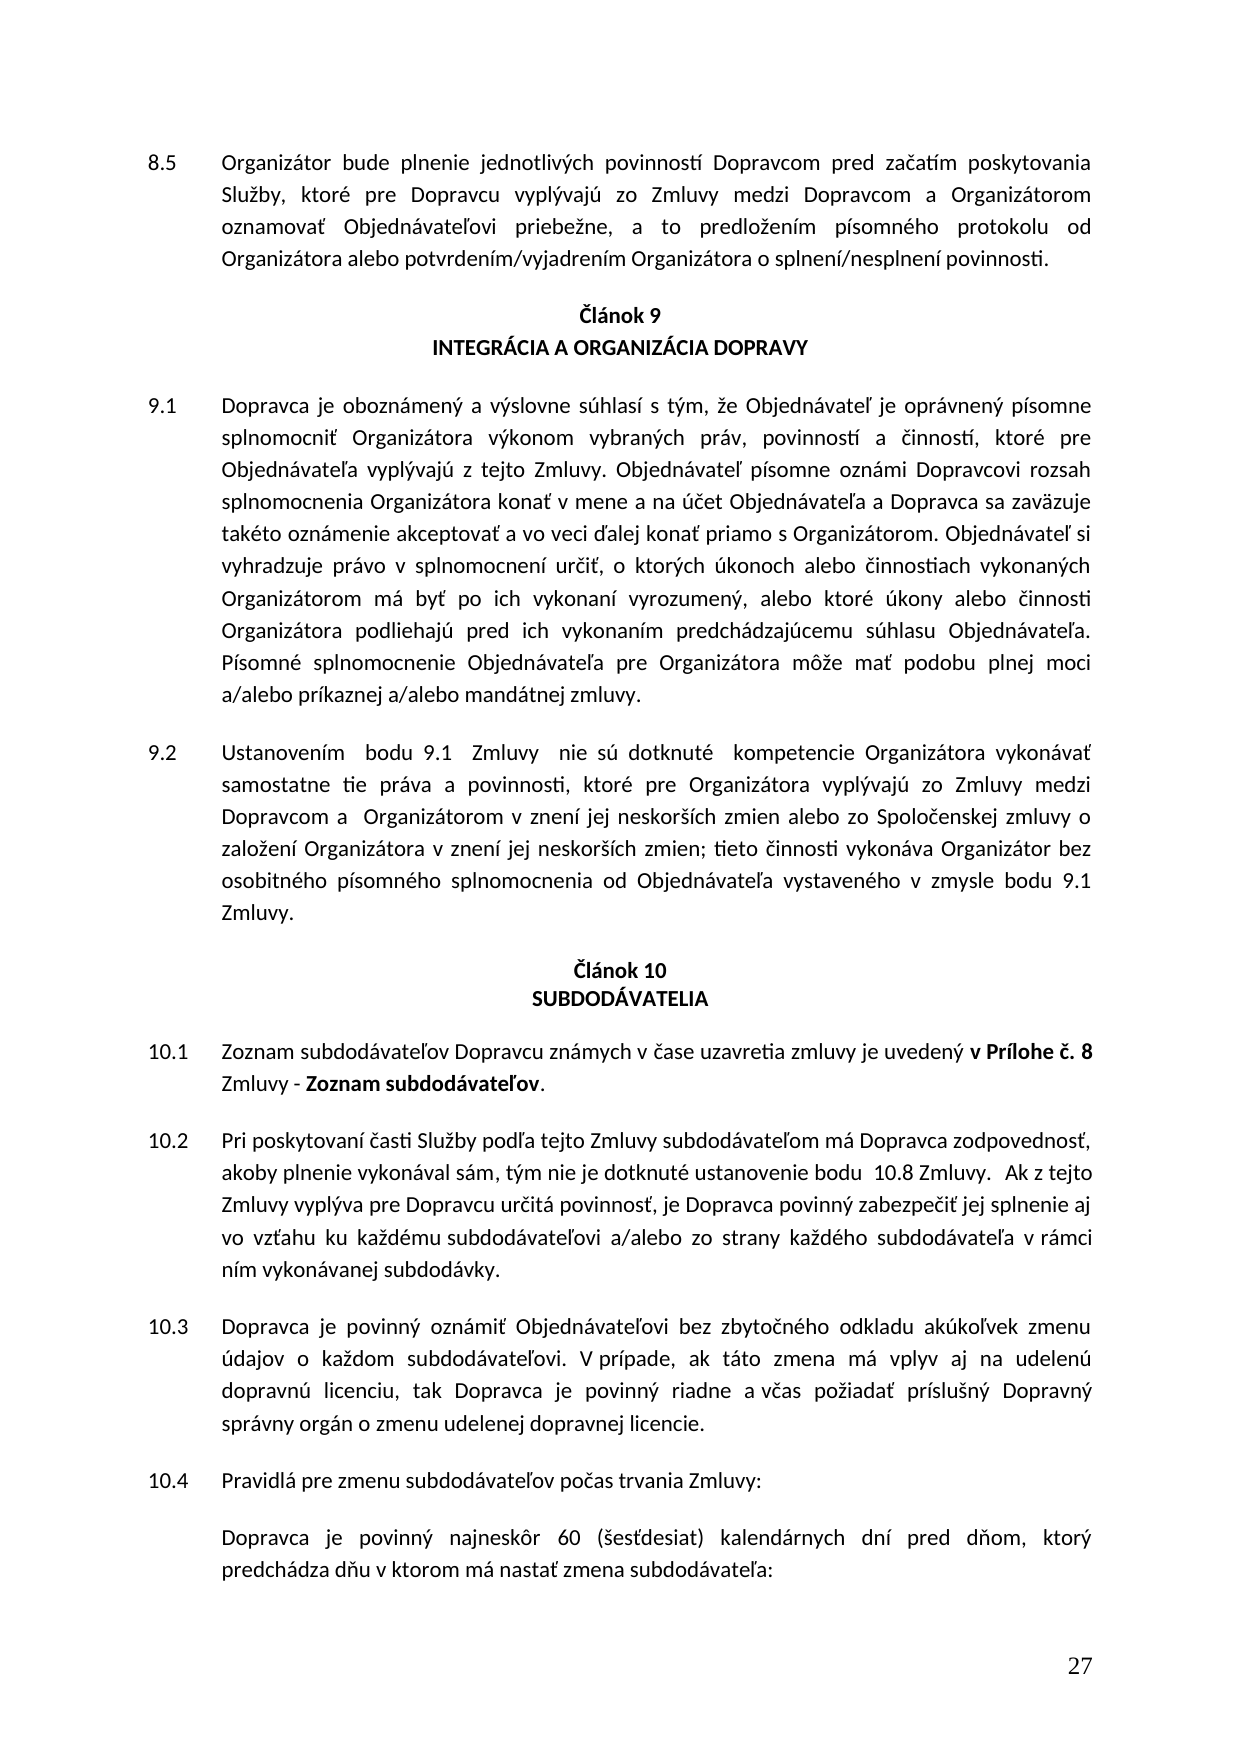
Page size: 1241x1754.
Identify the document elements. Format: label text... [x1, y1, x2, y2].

list Dopravca je povinný oznámiť Objednávateľovi bez zbytočného odkladu akúkoľvek zmenu údajov o každom subdodávateľovi. V prípade, ak táto zmena má vplyv aj na udelenú dopravnú licenciu, tak Dopravca je povinný riadne a včas požiadať príslušný Dopravný správny orgán o zmenu udelenej dopravnej licencie. [148, 1312, 1093, 1437]
text Článok 9 [148, 301, 1093, 329]
list Ustanovením bodu 9.1 Zmluvy nie sú dotknuté kompetencie Organizátora vykonávať samostatne tie práva a povinnosti, ktoré pre Organizátora vyplývajú zo Zmluvy medzi Dopravcom a Organizátorom v znení jej neskorších zmien alebo zo Spoločenskej zmluvy o založení Organizátora v znení jej neskorších zmien; tieto činnosti vykonáva Organizátor bez osobitného písomného splnomocnenia od Objednávateľa vystaveného v zmysle bodu 9.1 Zmluvy. [148, 738, 1093, 927]
list Organizátor bude plnenie jednotlivých povinností Dopravcom pred začatím poskytovania Služby, ktoré pre Dopravcu vyplývajú zo Zmluvy medzi Dopravcom a Organizátorom oznamovať Objednávateľovi priebežne, a to predložením písomného protokolu od Organizátora alebo potvrdením/vyjadrením Organizátora o splnení/nesplnení povinnosti. [148, 148, 1093, 272]
list Dopravca je oboznámený a výslovne súhlasí s tým, že Objednávateľ je oprávnený písomne splnomocniť Organizátora výkonom vybraných práv, povinností a činností, ktoré pre Objednávateľa vyplývajú z tejto Zmluvy. Objednávateľ písomne oznámi Dopravcovi rozsah splnomocnenia Organizátora konať v mene a na účet Objednávateľa a Dopravca sa zaväzuje takéto oznámenie akceptovať a vo veci ďalej konať priamo s Organizátorom. Objednávateľ si vyhradzuje právo v splnomocnení určiť, o ktorých úkonoch alebo činnostiach vykonaných Organizátorom má byť po ich vykonaní vyrozumený, alebo ktoré úkony alebo činnosti Organizátora podliehajú pred ich vykonaním predchádzajúcemu súhlasu Objednávateľa. Písomné splnomocnenie Objednávateľa pre Organizátora môže mať podobu plnej moci a/alebo príkaznej a/alebo mandátnej zmluvy. [148, 391, 1093, 708]
text Článok 10 [148, 956, 1093, 984]
list Pravidlá pre zmenu subdodávateľov počas trvania Zmluvy: [148, 1466, 1093, 1494]
list Pri poskytovaní časti Služby podľa tejto Zmluvy subdodávateľom má Dopravca zodpovednosť, akoby plnenie vykonával sám, tým nie je dotknuté ustanovenie bodu 10.8 Zmluvy. Ak z tejto Zmluvy vyplýva pre Dopravcu určitá povinnosť, je Dopravca povinný zabezpečiť jej splnenie aj vo vzťahu ku každému subdodávateľovi a/alebo zo strany každého subdodávateľa v rámci ním vykonávanej subdodávky. [148, 1126, 1093, 1283]
text SUBDODÁVATELIA [148, 984, 1093, 1012]
text Dopravca je povinný najneskôr 60 (šesťdesiat) kalendárnych dní pred dňom, ktorý predchádza dňu v ktorom má nastať zmena subdodávateľa: [221, 1523, 1093, 1583]
list Zoznam subdodávateľov Dopravcu známych v čase uzavretia zmluvy je uvedený v Prílohe č. 8 Zmluvy - Zoznam subdodávateľov. [148, 1037, 1093, 1097]
text INTEGRÁCIA A ORGANIZÁCIA DOPRAVY [148, 333, 1093, 362]
